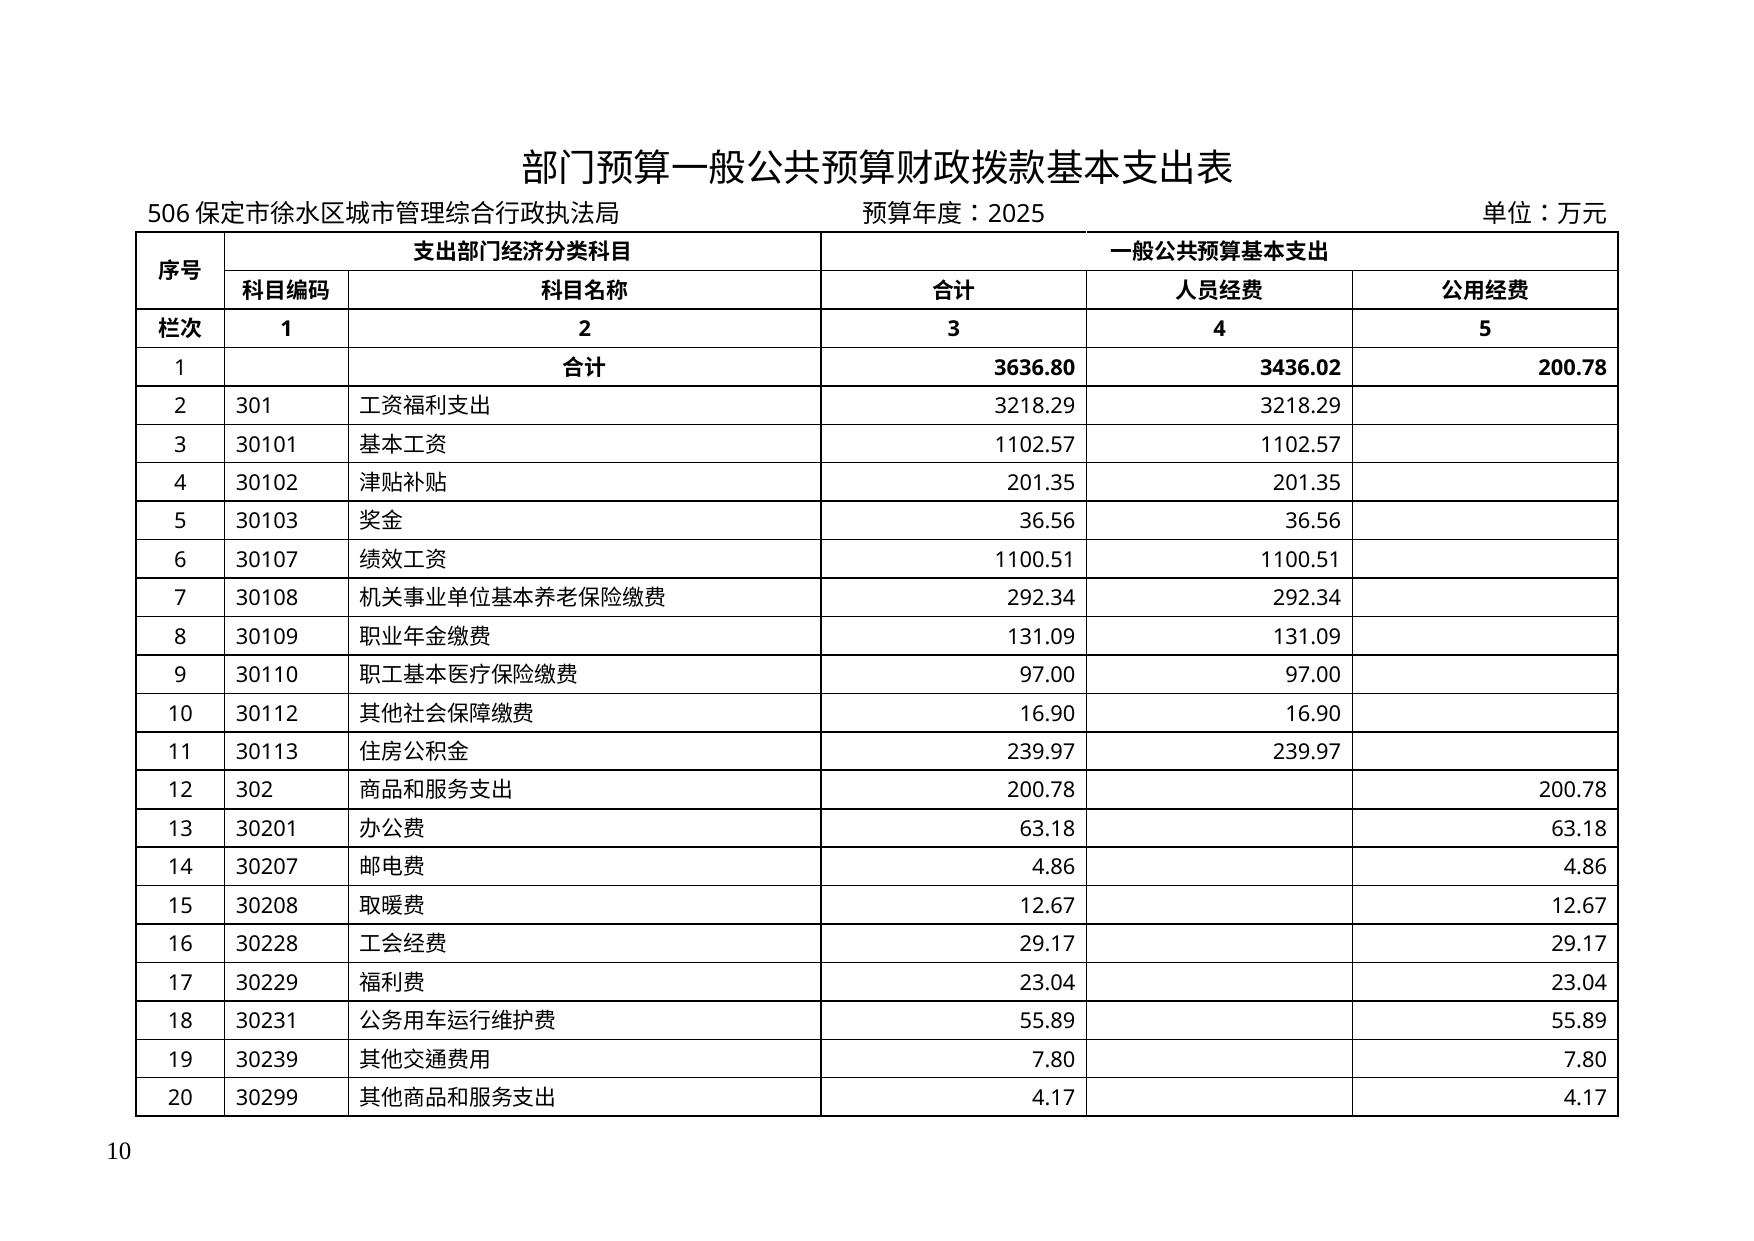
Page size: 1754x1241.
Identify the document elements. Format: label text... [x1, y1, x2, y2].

table_cell 序号 [137, 233, 224, 308]
table_cell 30208 [225, 886, 348, 923]
table_cell 3636.80 [822, 348, 1086, 385]
table_cell 科目名称 [349, 271, 820, 308]
table_cell 基本工资 [349, 425, 820, 462]
table_cell 239.97 [1087, 733, 1352, 769]
table_cell 200.78 [1353, 348, 1617, 385]
text 部门预算一般公共预算财政拨款基本支出表 [106, 142, 1648, 193]
table_cell 7.80 [822, 1040, 1086, 1077]
table_header 单位：万元 [1087, 195, 1617, 231]
table_cell 1 [137, 348, 224, 385]
table_cell 公务用车运行维护费 [349, 1002, 820, 1038]
table_cell 12.67 [1353, 886, 1617, 923]
table_cell 8 [137, 617, 224, 654]
table_cell 30201 [225, 810, 348, 846]
table_cell [225, 348, 348, 385]
table_cell 63.18 [822, 810, 1086, 846]
table_cell 10 [137, 694, 224, 731]
table_cell 其他社会保障缴费 [349, 694, 820, 731]
table_cell [1087, 810, 1352, 846]
table_cell 18 [137, 1002, 224, 1038]
table_cell 97.00 [1087, 656, 1352, 692]
table_cell [1353, 540, 1617, 577]
table_cell 4.17 [822, 1078, 1086, 1115]
table_cell [1087, 771, 1352, 808]
table_cell 邮电费 [349, 848, 820, 885]
table_cell 7.80 [1353, 1040, 1617, 1077]
table_cell [1087, 1078, 1352, 1115]
table_cell [1087, 963, 1352, 1000]
table_cell 5 [137, 502, 224, 539]
table_cell 55.89 [822, 1002, 1086, 1038]
table_cell 职工基本医疗保险缴费 [349, 656, 820, 692]
table_cell 4 [137, 463, 224, 500]
table_cell 合计 [349, 348, 820, 385]
table_cell [1087, 848, 1352, 885]
table_cell 30108 [225, 579, 348, 616]
table_cell 14 [137, 848, 224, 885]
table_cell 36.56 [1087, 502, 1352, 539]
table_cell [1353, 656, 1617, 692]
table_cell 3218.29 [1087, 387, 1352, 423]
table_cell 23.04 [822, 963, 1086, 1000]
table_cell 一般公共预算基本支出 [822, 233, 1617, 270]
table_cell 7 [137, 579, 224, 616]
table_cell 30109 [225, 617, 348, 654]
table_cell 16.90 [1087, 694, 1352, 731]
table_cell 23.04 [1353, 963, 1617, 1000]
table_cell 30112 [225, 694, 348, 731]
table_cell 2 [137, 387, 224, 423]
table_cell 3 [137, 425, 224, 462]
table_cell 奖金 [349, 502, 820, 539]
table_cell [1353, 387, 1617, 423]
table_cell 职业年金缴费 [349, 617, 820, 654]
table_cell 30229 [225, 963, 348, 1000]
table_cell 公用经费 [1353, 271, 1617, 308]
table_cell 17 [137, 963, 224, 1000]
table_cell 工会经费 [349, 925, 820, 962]
table_cell 住房公积金 [349, 733, 820, 769]
table_cell 30228 [225, 925, 348, 962]
table_cell 30101 [225, 425, 348, 462]
table_cell 200.78 [822, 771, 1086, 808]
table_cell 工资福利支出 [349, 387, 820, 423]
table_cell 201.35 [1087, 463, 1352, 500]
table_cell 科目编码 [225, 271, 348, 308]
table_cell 200.78 [1353, 771, 1617, 808]
table_cell 1100.51 [1087, 540, 1352, 577]
table_cell 栏次 [137, 310, 224, 347]
table_cell 11 [137, 733, 224, 769]
table_cell 取暖费 [349, 886, 820, 923]
table_cell [1353, 694, 1617, 731]
table_cell 1100.51 [822, 540, 1086, 577]
table_cell 合计 [822, 271, 1086, 308]
table_cell [1353, 463, 1617, 500]
table_cell 29.17 [1353, 925, 1617, 962]
table_cell 3218.29 [822, 387, 1086, 423]
table_cell 239.97 [822, 733, 1086, 769]
table_cell 30239 [225, 1040, 348, 1077]
table_cell 2 [349, 310, 820, 347]
table_cell 1 [225, 310, 348, 347]
table_cell 12 [137, 771, 224, 808]
table_cell 16.90 [822, 694, 1086, 731]
table_cell [1353, 425, 1617, 462]
table_cell 30102 [225, 463, 348, 500]
table_cell [1353, 733, 1617, 769]
table_cell 绩效工资 [349, 540, 820, 577]
table_cell 机关事业单位基本养老保险缴费 [349, 579, 820, 616]
table_cell 12.67 [822, 886, 1086, 923]
table_cell 30113 [225, 733, 348, 769]
table_cell [1087, 886, 1352, 923]
table_cell 办公费 [349, 810, 820, 846]
table_cell 302 [225, 771, 348, 808]
table_cell 29.17 [822, 925, 1086, 962]
table_cell 1102.57 [822, 425, 1086, 462]
table_cell 福利费 [349, 963, 820, 1000]
table_cell [1353, 617, 1617, 654]
table_cell 30110 [225, 656, 348, 692]
table_cell 30103 [225, 502, 348, 539]
table_cell 30107 [225, 540, 348, 577]
table_cell 16 [137, 925, 224, 962]
table_cell [1353, 579, 1617, 616]
table_cell 201.35 [822, 463, 1086, 500]
table_cell 15 [137, 886, 224, 923]
table_cell 商品和服务支出 [349, 771, 820, 808]
table_cell 19 [137, 1040, 224, 1077]
table_cell 4.17 [1353, 1078, 1617, 1115]
table_cell [1087, 925, 1352, 962]
table_cell 3 [822, 310, 1086, 347]
table_cell 97.00 [822, 656, 1086, 692]
table_cell [1087, 1002, 1352, 1038]
table_cell 30299 [225, 1078, 348, 1115]
table_cell 20 [137, 1078, 224, 1115]
table_cell 301 [225, 387, 348, 423]
table_cell 人员经费 [1087, 271, 1352, 308]
table_cell 4.86 [822, 848, 1086, 885]
table_cell 36.56 [822, 502, 1086, 539]
table_cell 其他交通费用 [349, 1040, 820, 1077]
table_cell 292.34 [1087, 579, 1352, 616]
table_cell 63.18 [1353, 810, 1617, 846]
table_cell [1353, 502, 1617, 539]
table_cell 55.89 [1353, 1002, 1617, 1038]
table_cell 4 [1087, 310, 1352, 347]
table_cell 其他商品和服务支出 [349, 1078, 820, 1115]
table_cell 支出部门经济分类科目 [225, 233, 820, 270]
table_cell 津贴补贴 [349, 463, 820, 500]
table_cell 30207 [225, 848, 348, 885]
table_cell 13 [137, 810, 224, 846]
table_header 506保定市徐水区城市管理综合行政执法局 [137, 195, 820, 231]
table_cell [1087, 1040, 1352, 1077]
table_cell 4.86 [1353, 848, 1617, 885]
table_header 预算年度：2025 [822, 195, 1086, 231]
table_cell 292.34 [822, 579, 1086, 616]
table_cell 5 [1353, 310, 1617, 347]
table_cell 3436.02 [1087, 348, 1352, 385]
table_cell 131.09 [822, 617, 1086, 654]
table_cell 1102.57 [1087, 425, 1352, 462]
table_cell 131.09 [1087, 617, 1352, 654]
table_cell 30231 [225, 1002, 348, 1038]
table_cell 6 [137, 540, 224, 577]
table_cell 9 [137, 656, 224, 692]
